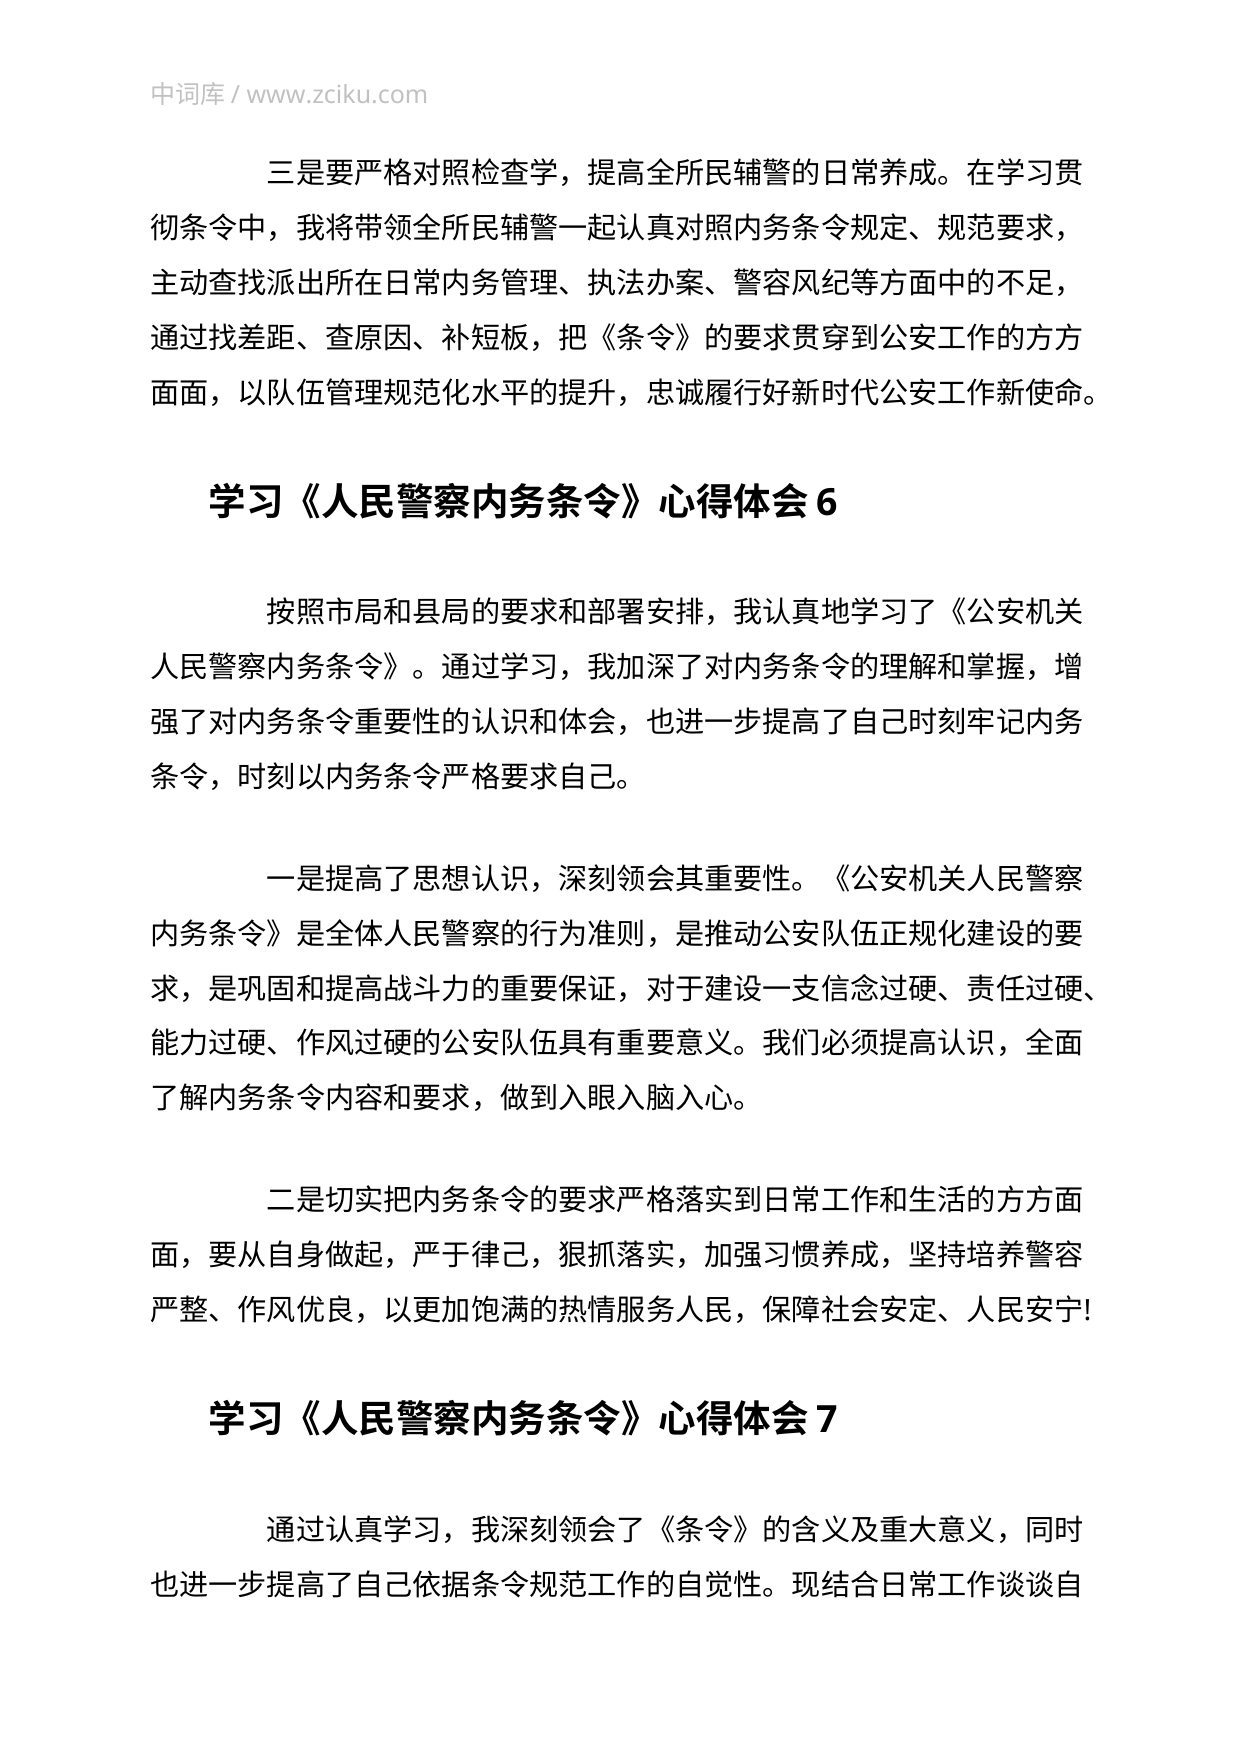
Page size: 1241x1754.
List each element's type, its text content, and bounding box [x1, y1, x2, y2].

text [150, 1506, 1090, 1603]
text 二是切实把内务条令的要求严格落实到日常工作和生活的方方面面，要从自身做起，严于律己，狠抓落实，加强习惯养成，坚持培养警容严整、作风优良，以更加饱满的热情服务人民，保障社会安定、人民安宁! [150, 1177, 1090, 1329]
text 一是提高了思想认识，深刻领会其重要性。《公安机关人民警察内务条令》是全体人民警察的行为准则，是推动公安队伍正规化建设的要求，是巩固和提高战斗力的重要保证，对于建设一支信念过硬、责任过硬、能力过硬、作风过硬的公安队伍具有重要意义。我们必须提高认识，全面了解内务条令内容和要求，做到入眼入脑入心。 [150, 855, 1090, 1117]
text 三是要严格对照检查学，提高全所民辅警的日常养成。在学习贯彻条令中，我将带领全所民辅警一起认真对照内务条令规定、规范要求，主动查找派出所在日常内务管理、执法办案、警容风纪等方面中的不足，通过找差距、查原因、补短板，把《条令》的要求贯穿到公安工作的方方面面，以队伍管理规范化水平的提升，忠诚履行好新时代公安工作新使命。 [150, 150, 1090, 412]
text 学习《人民警察内务条令》心得体会6 [150, 471, 1090, 526]
text 按照市局和县局的要求和部署安排，我认真地学习了《公安机关人民警察内务条令》。通过学习，我加深了对内务条令的理解和掌握，增强了对内务条令重要性的认识和体会，也进一步提高了自己时刻牢记内务条令，时刻以内务条令严格要求自己。 [150, 589, 1090, 796]
text 学习《人民警察内务条令》心得体会7 [150, 1388, 1090, 1443]
